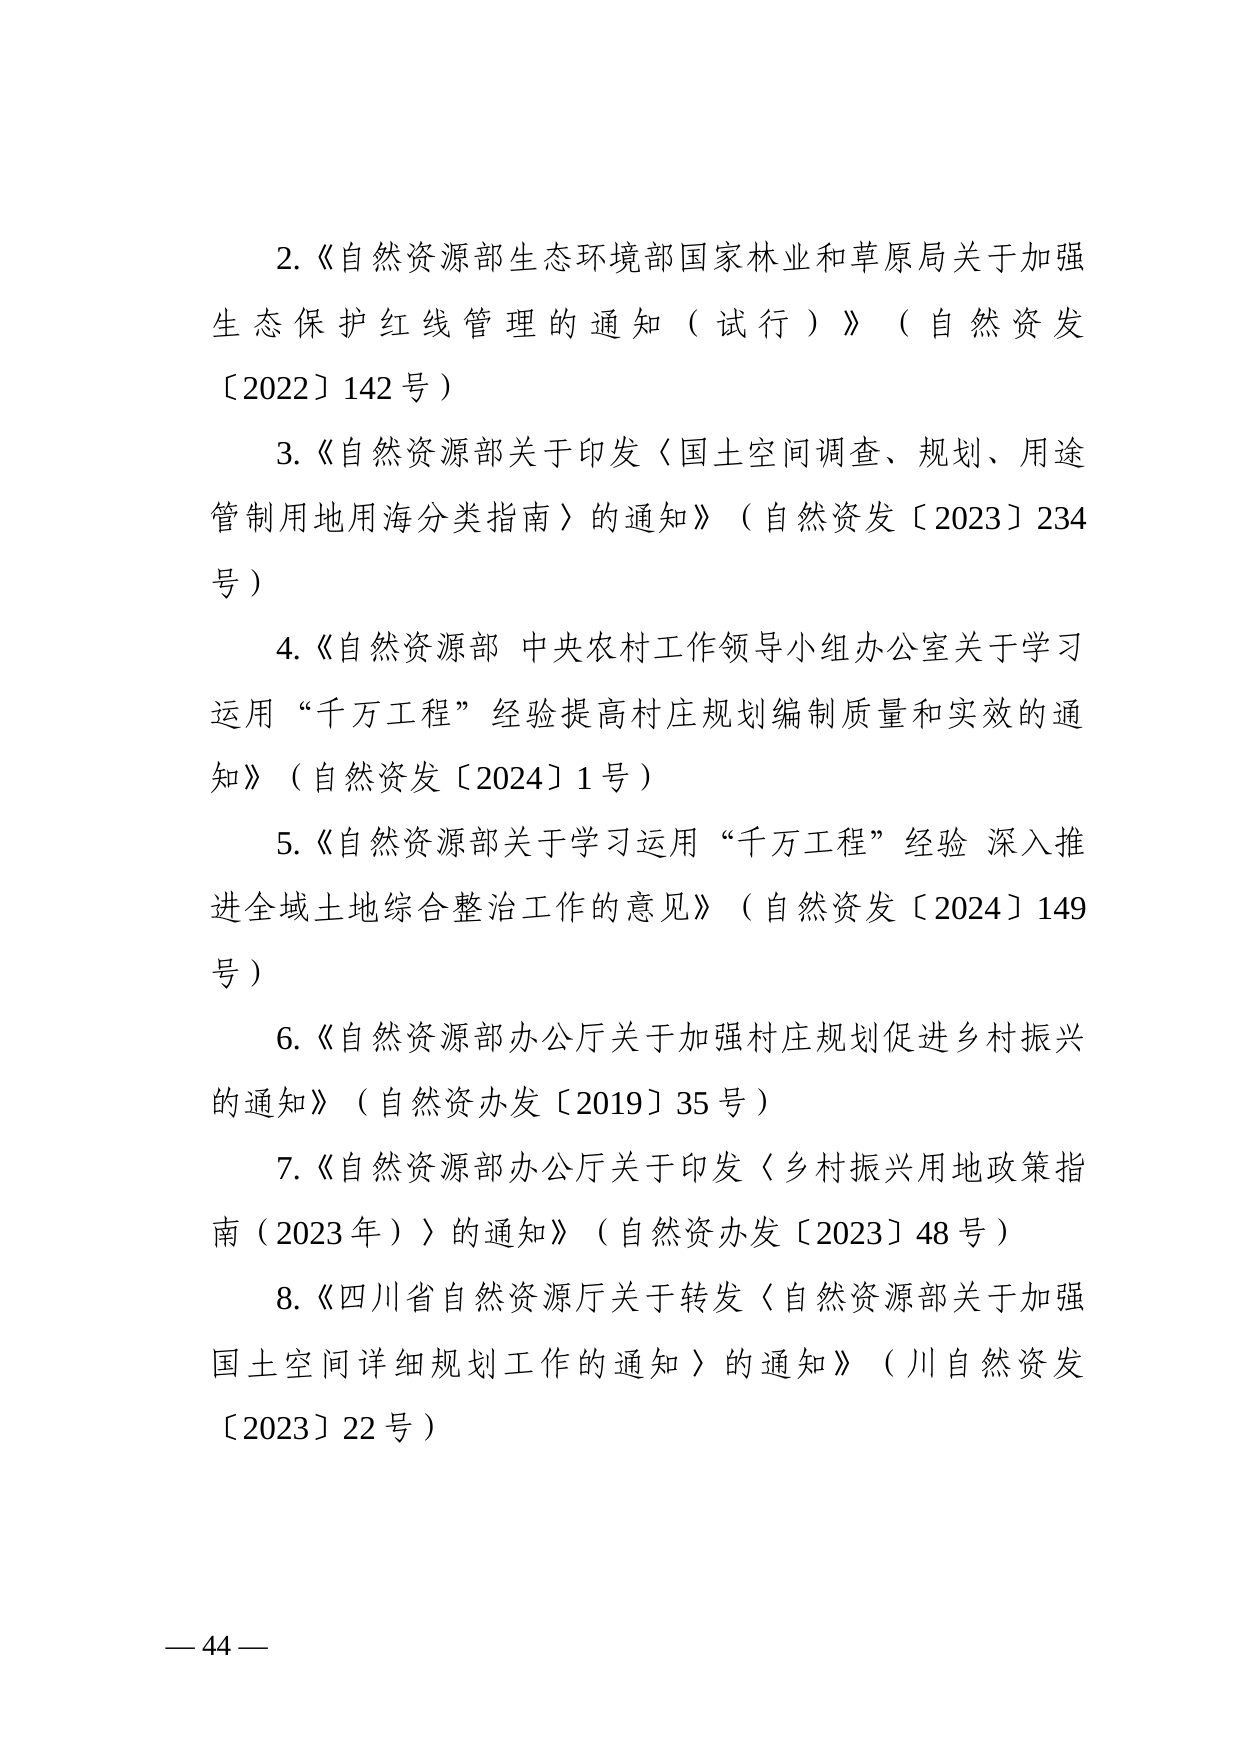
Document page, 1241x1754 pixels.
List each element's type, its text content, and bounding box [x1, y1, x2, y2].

text 6.《自然资源部办公厅关于加强村庄规划促进乡村振兴的通知》（自然资办发〔2019〕35号） [209, 1004, 1087, 1134]
text 3.《自然资源部关于印发〈国土空间调查、规划、用途管制用地用海分类指南〉的通知》（自然资发〔2023〕234号） [209, 419, 1087, 614]
text 2.《自然资源部生态环境部国家林业和草原局关于加强生态保护红线管理的通知（试行）》（自然资发〔2022〕142号） [209, 224, 1087, 419]
text 8.《四川省自然资源厅关于转发〈自然资源部关于加强国土空间详细规划工作的通知〉的通知》（川自然资发〔2023〕22号） [209, 1264, 1087, 1459]
text 7.《自然资源部办公厅关于印发〈乡村振兴用地政策指南（2023年）〉的通知》（自然资办发〔2023〕48号） [209, 1134, 1087, 1264]
text 5.《自然资源部关于学习运用“千万工程”经验 深入推进全域土地综合整治工作的意见》（自然资发〔2024〕149号） [209, 809, 1087, 1004]
text 4.《自然资源部 中央农村工作领导小组办公室关于学习运用“千万工程”经验提高村庄规划编制质量和实效的通知》（自然资发〔2024〕1号） [209, 614, 1087, 809]
